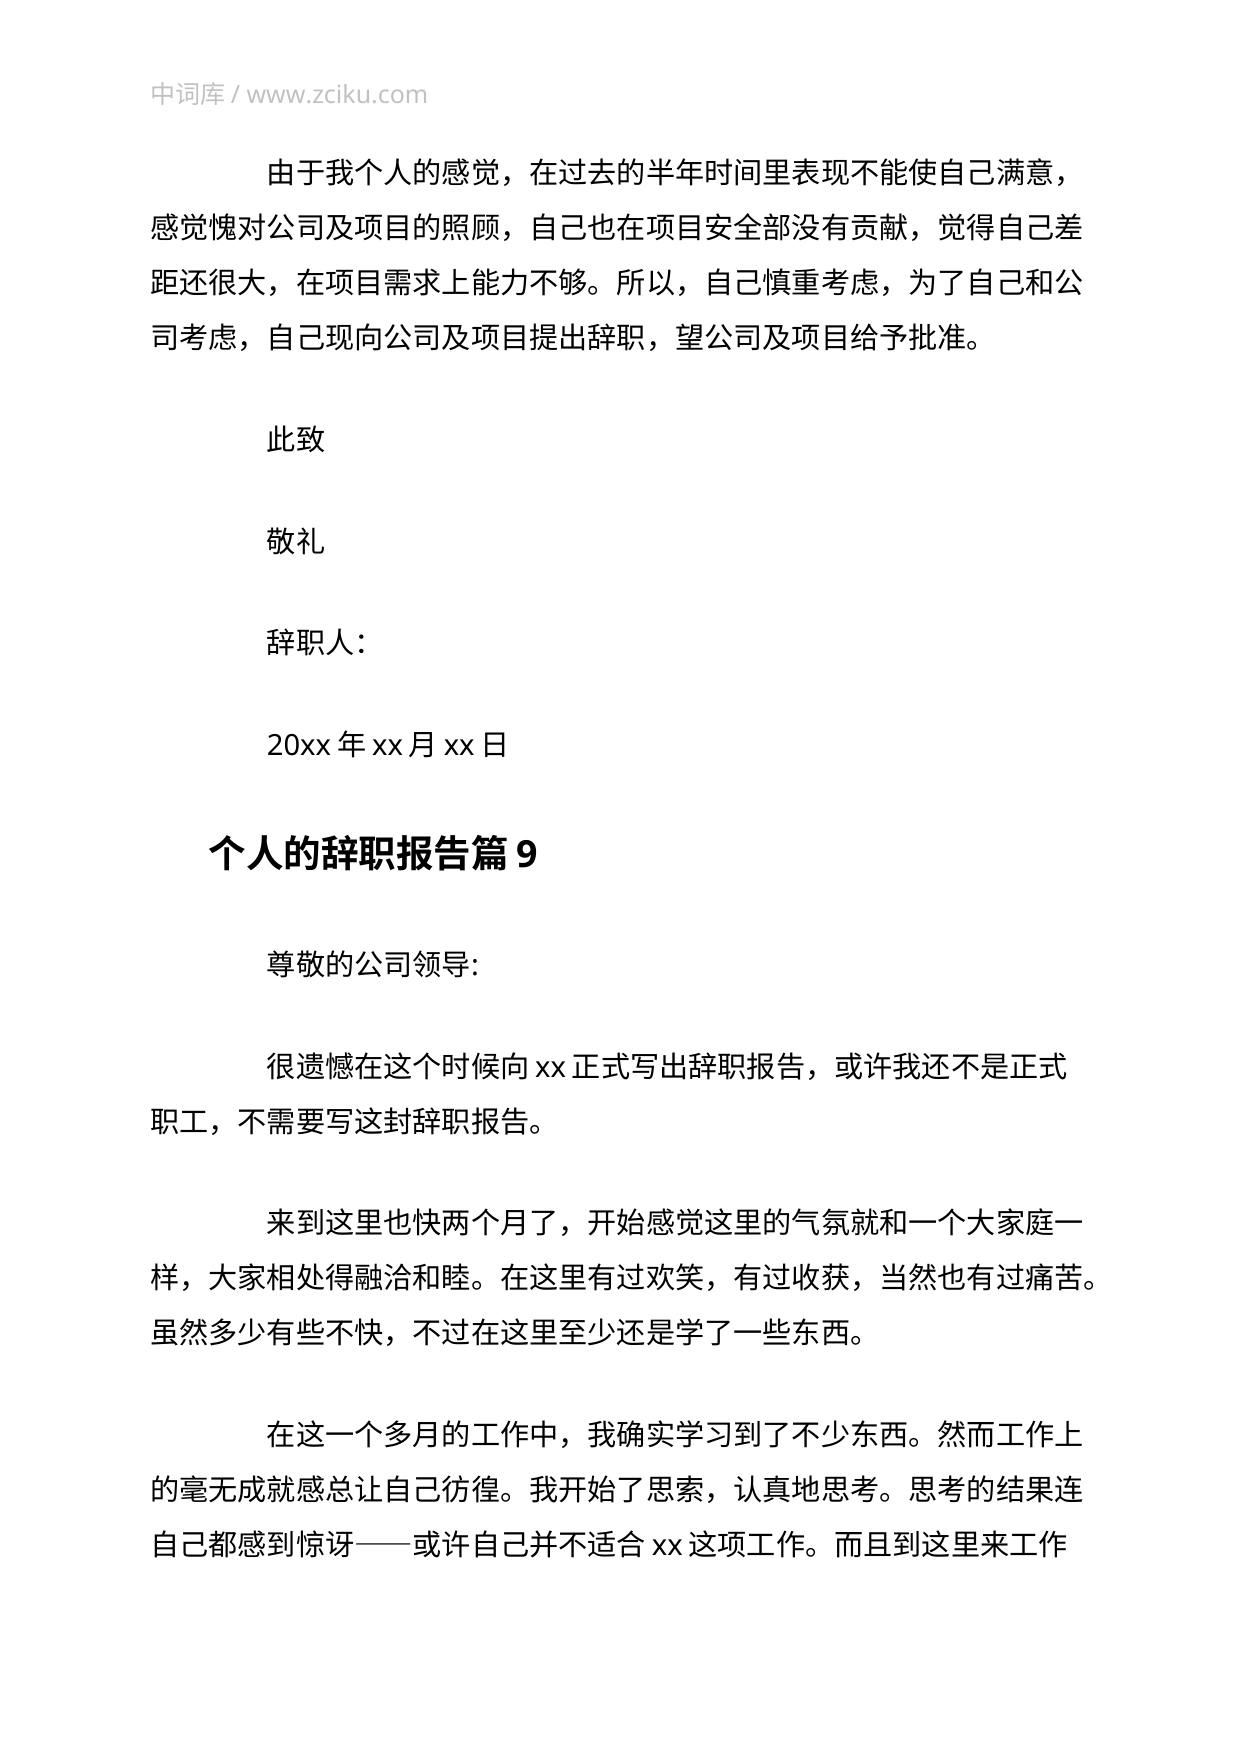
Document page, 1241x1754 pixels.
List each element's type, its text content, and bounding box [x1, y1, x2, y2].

text 很遗憾在这个时候向xx正式写出辞职报告，或许我还不是正式职工，不需要写这封辞职报告。 [150, 1043, 1090, 1141]
text 此致 [150, 416, 1090, 459]
text 敬礼 [150, 518, 1090, 561]
text 辞职人： [150, 620, 1090, 662]
text 来到这里也快两个月了，开始感觉这里的气氛就和一个大家庭一样，大家相处得融洽和睦。在这里有过欢笑，有过收获，当然也有过痛苦。虽然多少有些不快，不过在这里至少还是学了一些东西。 [150, 1200, 1090, 1352]
text 尊敬的公司领导: [150, 941, 1090, 984]
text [150, 1412, 1090, 1564]
text 20xx年xx月xx日 [150, 722, 1090, 764]
text 由于我个人的感觉，在过去的半年时间里表现不能使自己满意，感觉愧对公司及项目的照顾，自己也在项目安全部没有贡献，觉得自己差距还很大，在项目需求上能力不够。所以，自己慎重考虑，为了自己和公司考虑，自己现向公司及项目提出辞职，望公司及项目给予批准。 [150, 150, 1090, 357]
text 个人的辞职报告篇9 [150, 824, 1090, 878]
